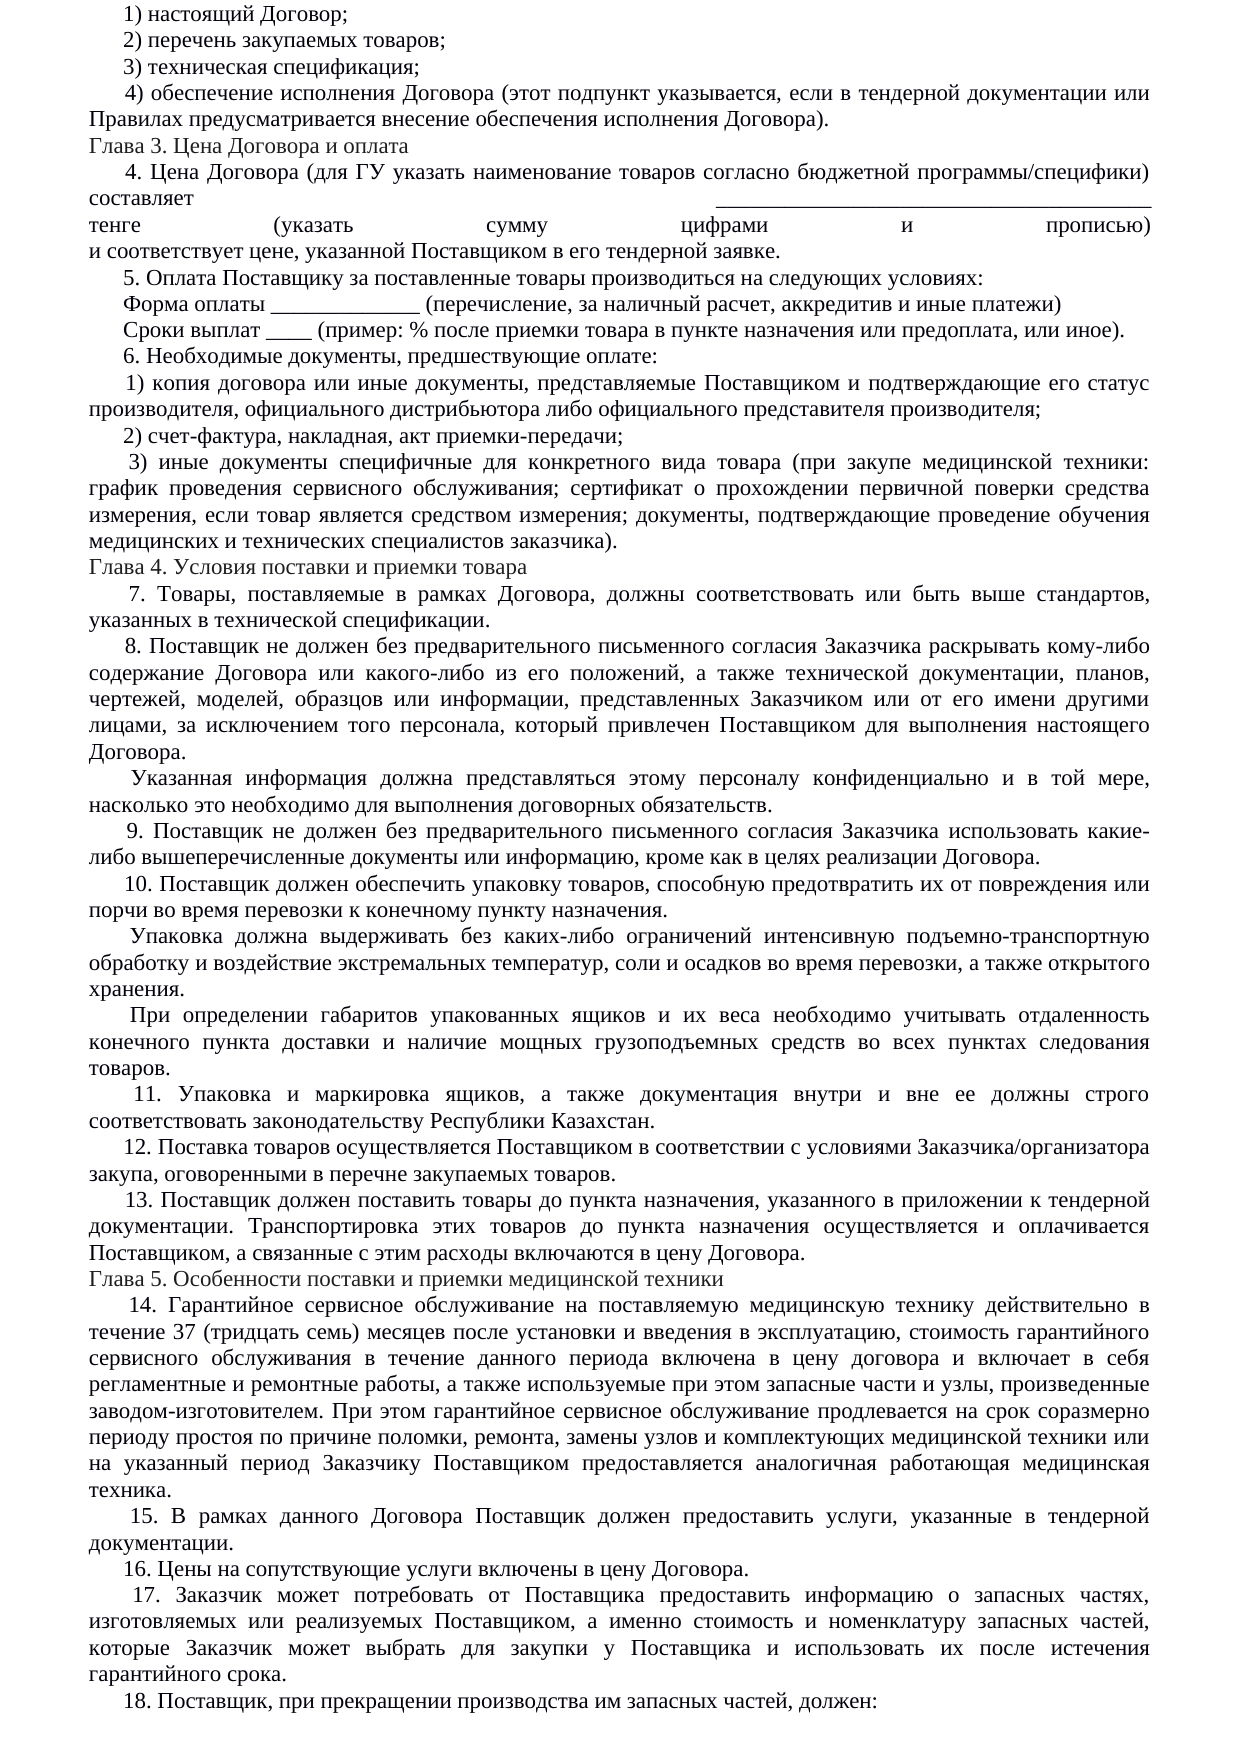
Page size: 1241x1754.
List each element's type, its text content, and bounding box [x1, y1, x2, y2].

text При определении габаритов упакованных ящиков и их веса необходимо учитывать отдаленность конечного пункта доставки и наличие мощных грузоподъемных средств во всех пунктах следования товаров. [89, 1001, 1152, 1081]
text 13. Поставщик должен поставить товары до пункта назначения, указанного в приложении к тендерной документации. Транспортировка этих товаров до пункта назначения осуществляется и оплачивается Поставщиком, а связанные с этим расходы включаются в цену Договора. [89, 1186, 1152, 1265]
text 5. Оплата Поставщику за поставленные товары производиться на следующих условиях: [89, 263, 1152, 290]
text Упаковка должна выдерживать без каких-либо ограничений интенсивную подъемно-транспортную обработку и воздействие экстремальных температур, соли и осадков во время перевозки, а также открытого хранения. [89, 922, 1152, 1001]
text 6. Необходимые документы, предшествующие оплате: [89, 343, 1152, 369]
text 2) счет-фактура, накладная, акт приемки-передачи; [89, 422, 1152, 448]
text 9. Поставщик не должен без предварительного письменного согласия Заказчика использовать какие-либо вышеперечисленные документы или информацию, кроме как в целях реализации Договора. [89, 817, 1152, 870]
text Указанная информация должна представляться этому персоналу конфиденциально и в той мере, насколько это необходимо для выполнения договорных обязательств. [89, 764, 1152, 817]
text 16. Цены на сопутствующие услуги включены в цену Договора. [89, 1555, 1152, 1581]
text 2) перечень закупаемых товаров; [89, 26, 1152, 53]
text Глава 5. Особенности поставки и приемки медицинской техники [89, 1265, 1152, 1291]
text Глава 3. Цена Договора и оплата [89, 132, 1152, 158]
text 8. Поставщик не должен без предварительного письменного согласия Заказчика раскрывать кому-либо содержание Договора или какого-либо из его положений, а также технической документации, планов, чертежей, моделей, образцов или информации, представленных Заказчиком или от его имени другими лицами, за исключением того персонала, который привлечен Поставщиком для выполнения настоящего Договора. [89, 632, 1152, 764]
text Форма оплаты _____________ (перечисление, за наличный расчет, аккредитив и иные платежи) [89, 290, 1152, 316]
text 17. Заказчик может потребовать от Поставщика предоставить информацию о запасных частях, изготовляемых или реализуемых Поставщиком, а именно стоимость и номенклатуру запасных частей, которые Заказчик может выбрать для закупки у Поставщика и использовать их после истечения гарантийного срока. [89, 1581, 1152, 1687]
text 11. Упаковка и маркировка ящиков, а также документация внутри и вне ее должны строго соответствовать законодательству Республики Казахстан. [89, 1081, 1152, 1133]
text 7. Товары, поставляемые в рамках Договора, должны соответствовать или быть выше стандартов, указанных в технической спецификации. [89, 580, 1152, 632]
text 1) копия договора или иные документы, представляемые Поставщиком и подтверждающие его статус производителя, официального дистрибьютора либо официального представителя производителя; [89, 369, 1152, 422]
text Сроки выплат ____ (пример: % после приемки товара в пункте назначения или предоплата, или иное). [89, 316, 1152, 343]
text 12. Поставка товаров осуществляется Поставщиком в соответствии с условиями Заказчика/организатора закупа, оговоренными в перечне закупаемых товаров. [89, 1133, 1152, 1186]
text 4. Цена Договора (для ГУ указать наименование товаров согласно бюджетной программы/специфики) составляет ______________________________________ тенге (указать сумму цифрами и прописью) и соответствует цене, указанной Поставщиком в его тендерной заявке. [89, 158, 1152, 263]
text 4) обеспечение исполнения Договора (этот подпункт указывается, если в тендерной документации или Правилах предусматривается внесение обеспечения исполнения Договора). [89, 79, 1152, 132]
text 18. Поставщик, при прекращении производства им запасных частей, должен: [89, 1687, 1152, 1713]
text 10. Поставщик должен обеспечить упаковку товаров, способную предотвратить их от повреждения или порчи во время перевозки к конечному пункту назначения. [89, 870, 1152, 922]
text 14. Гарантийное сервисное обслуживание на поставляемую медицинскую технику действительно в течение 37 (тридцать семь) месяцев после установки и введения в эксплуатацию, стоимость гарантийного сервисного обслуживания в течение данного периода включена в цену договора и включает в себя регламентные и ремонтные работы, а также используемые при этом запасные части и узлы, произведенные заводом-изготовителем. При этом гарантийное сервисное обслуживание продлевается на срок соразмерно периоду простоя по причине поломки, ремонта, замены узлов и комплектующих медицинской техники или на указанный период Заказчику Поставщиком предоставляется аналогичная работающая медицинская техника. [89, 1291, 1152, 1502]
text Глава 4. Условия поставки и приемки товара [89, 553, 1152, 580]
text 15. В рамках данного Договора Поставщик должен предоставить услуги, указанные в тендерной документации. [89, 1502, 1152, 1555]
text 1) настоящий Договор; [89, 0, 1152, 26]
text 3) техническая спецификация; [89, 53, 1152, 79]
text 3) иные документы специфичные для конкретного вида товара (при закупе медицинской техники: график проведения сервисного обслуживания; сертификат о прохождении первичной поверки средства измерения, если товар является средством измерения; документы, подтверждающие проведение обучения медицинских и технических специалистов заказчика). [89, 448, 1152, 553]
